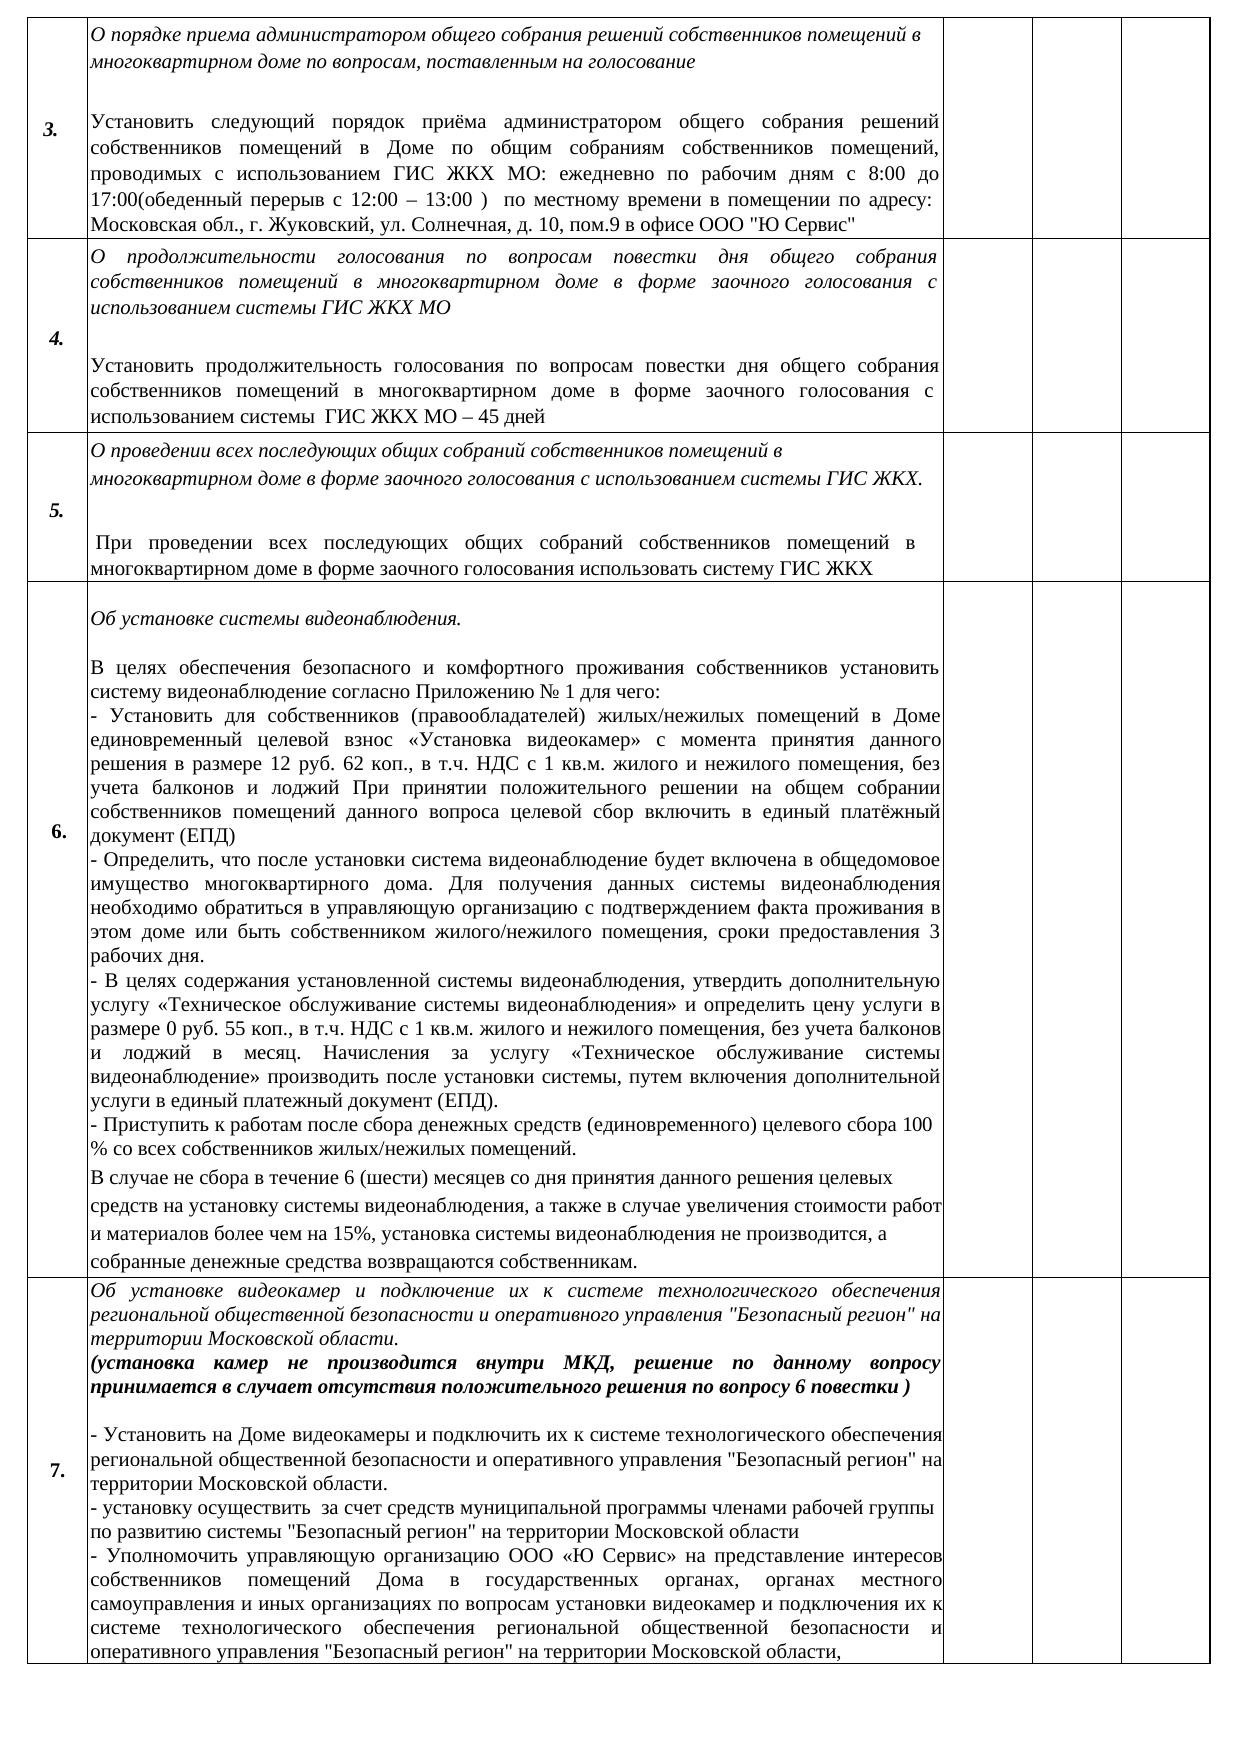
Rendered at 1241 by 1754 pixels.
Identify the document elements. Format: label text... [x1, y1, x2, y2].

table_header [944, 18, 1032, 237]
table_cell Об установке системы видеонаблюдения. В целях обеспечения безопасного и комфортного проживания собственников установить систему видеонаблюдение согласно Приложению № 1 для чего: Установить для собственников (правообладателей) жилых/нежилых помещений в Доме единовременный целевой взнос «Установка видеокамер» с момента принятия данного решения в размере 12 руб. 62 коп., в т.ч. НДС с 1 кв.м. жилого и нежилого помещения, без учета балконов и лоджий При принятии положительного решении на общем собрании собственников помещений данного вопроса целевой сбор включить в единый платёжный документ (ЕПД) Определить, что после установки система видеонаблюдение будет включена в общедомовое имущество многоквартирного дома. Для получения данных системы видеонаблюдения необходимо обратиться в управляющую организацию с подтверждением факта проживания в этом доме или быть собственником жилого/нежилого помещения, сроки предоставления 3 рабочих дня. В целях содержания установленной системы видеонаблюдения, утвердить дополнительную услугу «Техническое обслуживание системы видеонаблюдения» и определить цену услуги в размере 0 руб. 55 коп., в т.ч. НДС с 1 кв.м. жилого и нежилого помещения, без учета балконов и лоджий в месяц. Начисления за услугу «Техническое обслуживание системы видеонаблюдение» производить после установки системы, путем включения дополнительной услуги в единый платежный документ (ЕПД). Приступить к работам после сбора денежных средств (единовременного) целевого сбора 100 % со всех собственников жилых/нежилых помещений. В случае не сбора в течение 6 (шести) месяцев со дня принятия данного решения целевых средств на установку системы видеонаблюдения, а также в случае увеличения стоимости работ и материалов более чем на 15%, установка системы видеонаблюдения не производится, а собранные денежные средства возвращаются собственникам. [88, 582, 943, 1277]
table_cell 7. [28, 1278, 87, 1663]
table_header 3. [28, 18, 87, 237]
table_header [1033, 18, 1121, 237]
table_cell Об установке видеокамер и подключение их к системе технологического обеспечения региональной общественной безопасности и оперативного управления "Безопасный регион" на территории Московской области. (установка камер не производится внутри МКД, решение по данному вопросу принимается в случает отсутствия положительного решения по вопросу 6 повестки ) - Установить на Доме видеокамеры и подключить их к системе технологического обеспечения региональной общественной безопасности и оперативного управления "Безопасный регион" на территории Московской области. - установку осуществить за счет средств муниципальной программы членами рабочей группы по развитию системы "Безопасный регион" на территории Московской области - Уполномочить управляющую организацию ООО «Ю Сервис» на представление интересов собственников помещений Дома в государственных органах, органах местного самоуправления и иных организациях по вопросам установки видеокамер и подключения их к системе технологического обеспечения региональной общественной безопасности и оперативного управления "Безопасный регион" на территории Московской области, [88, 1278, 943, 1663]
table_cell [1033, 433, 1121, 581]
table_cell [1122, 239, 1209, 432]
table_cell 5. [28, 433, 87, 581]
table_cell [1033, 239, 1121, 432]
table_cell [1033, 1278, 1121, 1663]
table_header О порядке приема администратором общего собрания решений собственников помещений в многоквартирном доме по вопросам, поставленным на голосование Установить следующий порядок приёма администратором общего собрания решений собственников помещений в Доме по общим собраниям собственников помещений, проводимых с использованием ГИС ЖКХ МО: ежедневно по рабочим дням с 8:00 до 17:00(обеденный перерыв с 12:00 – 13:00 ) по местному времени в помещении по адресу: Московская обл., г. Жуковский, ул. Солнечная, д. 10, пом.9 в офисе ООО "Ю Сервис" [88, 18, 943, 237]
table_cell [1122, 582, 1209, 1277]
table_cell 6. [28, 582, 87, 1277]
table_cell [1122, 433, 1209, 581]
table_cell [944, 582, 1032, 1277]
table_cell [944, 239, 1032, 432]
table_cell О продолжительности голосования по вопросам повестки дня общего собрания собственников помещений в многоквартирном доме в форме заочного голосования с использованием системы ГИС ЖКХ МО Установить продолжительность голосования по вопросам повестки дня общего собрания собственников помещений в многоквартирном доме в форме заочного голосования с использованием системы ГИС ЖКХ МО – 45 дней [88, 239, 943, 432]
table_cell [1033, 582, 1121, 1277]
table_cell О проведении всех последующих общих собраний собственников помещений в многоквартирном доме в форме заочного голосования с использованием системы ГИС ЖКХ. При проведении всех последующих общих собраний собственников помещений в многоквартирном доме в форме заочного голосования использовать систему ГИС ЖКХ [88, 433, 943, 581]
table_cell [1122, 1278, 1209, 1663]
table_header [1122, 18, 1209, 237]
table_cell [944, 433, 1032, 581]
table_cell [944, 1278, 1032, 1663]
table_cell 4. [28, 239, 87, 432]
